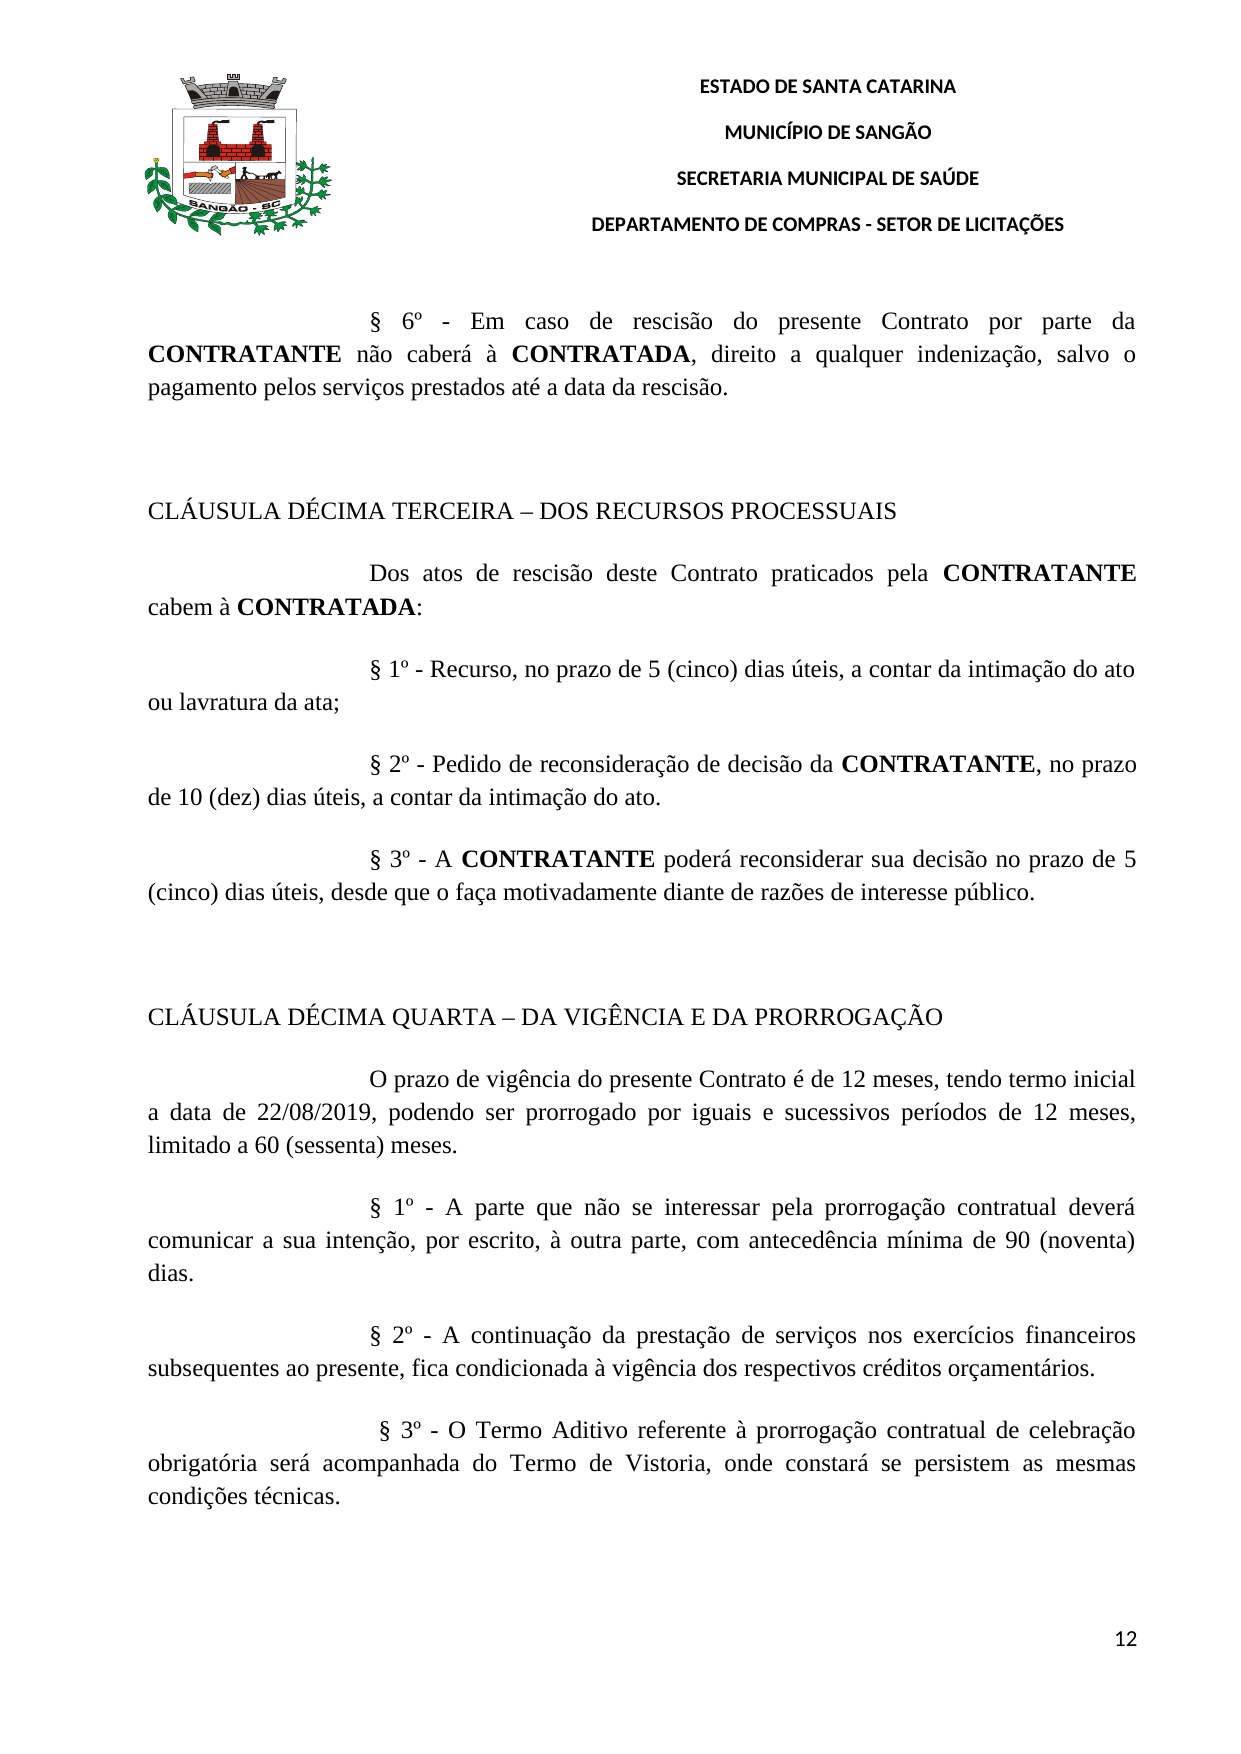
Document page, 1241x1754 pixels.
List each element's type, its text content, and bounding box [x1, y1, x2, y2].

text § 2º - A continuação da prestação de serviços nos exercícios financeiros subsequentes ao presente, fica condicionada à vigência dos respectivos créditos orçamentários. [148, 1320, 1137, 1382]
text § 6º - Em caso de rescisão do presente Contrato por parte da CONTRATANTE não caberá à CONTRATADA, direito a qualquer indenização, salvo o pagamento pelos serviços prestados até a data da rescisão. [148, 306, 1137, 401]
text § 3º - O Termo Aditivo referente à prorrogação contratual de celebração obrigatória será acompanhada do Termo de Vistoria, onde constará se persistem as mesmas condições técnicas. [148, 1415, 1137, 1510]
text CLÁUSULA DÉCIMA QUARTA – DA VIGÊNCIA E DA PRORROGAÇÃO [148, 1002, 1137, 1030]
text § 3º - A CONTRATANTE poderá reconsiderar sua decisão no prazo de 5 (cinco) dias úteis, desde que o faça motivadamente diante de razões de interesse público. [148, 844, 1137, 906]
text § 1º - A parte que não se interessar pela prorrogação contratual deverá comunicar a sua intenção, por escrito, à outra parte, com antecedência mínima de 90 (noventa) dias. [148, 1192, 1137, 1287]
text § 1º - Recurso, no prazo de 5 (cinco) dias úteis, a contar da intimação do ato ou lavratura da ata; [148, 654, 1137, 716]
text Dos atos de rescisão deste Contrato praticados pela CONTRATANTE cabem à CONTRATADA: [148, 558, 1137, 620]
text § 2º - Pedido de reconsideração de decisão da CONTRATANTE, no prazo de 10 (dez) dias úteis, a contar da intimação do ato. [148, 749, 1137, 811]
text CLÁUSULA DÉCIMA TERCEIRA – DOS RECURSOS PROCESSUAIS [148, 496, 1137, 525]
text O prazo de vigência do presente Contrato é de 12 meses, tendo termo inicial a data de 22/08/2019, podendo ser prorrogado por iguais e sucessivos períodos de 12 meses, limitado a 60 (sessenta) meses. [148, 1064, 1137, 1158]
